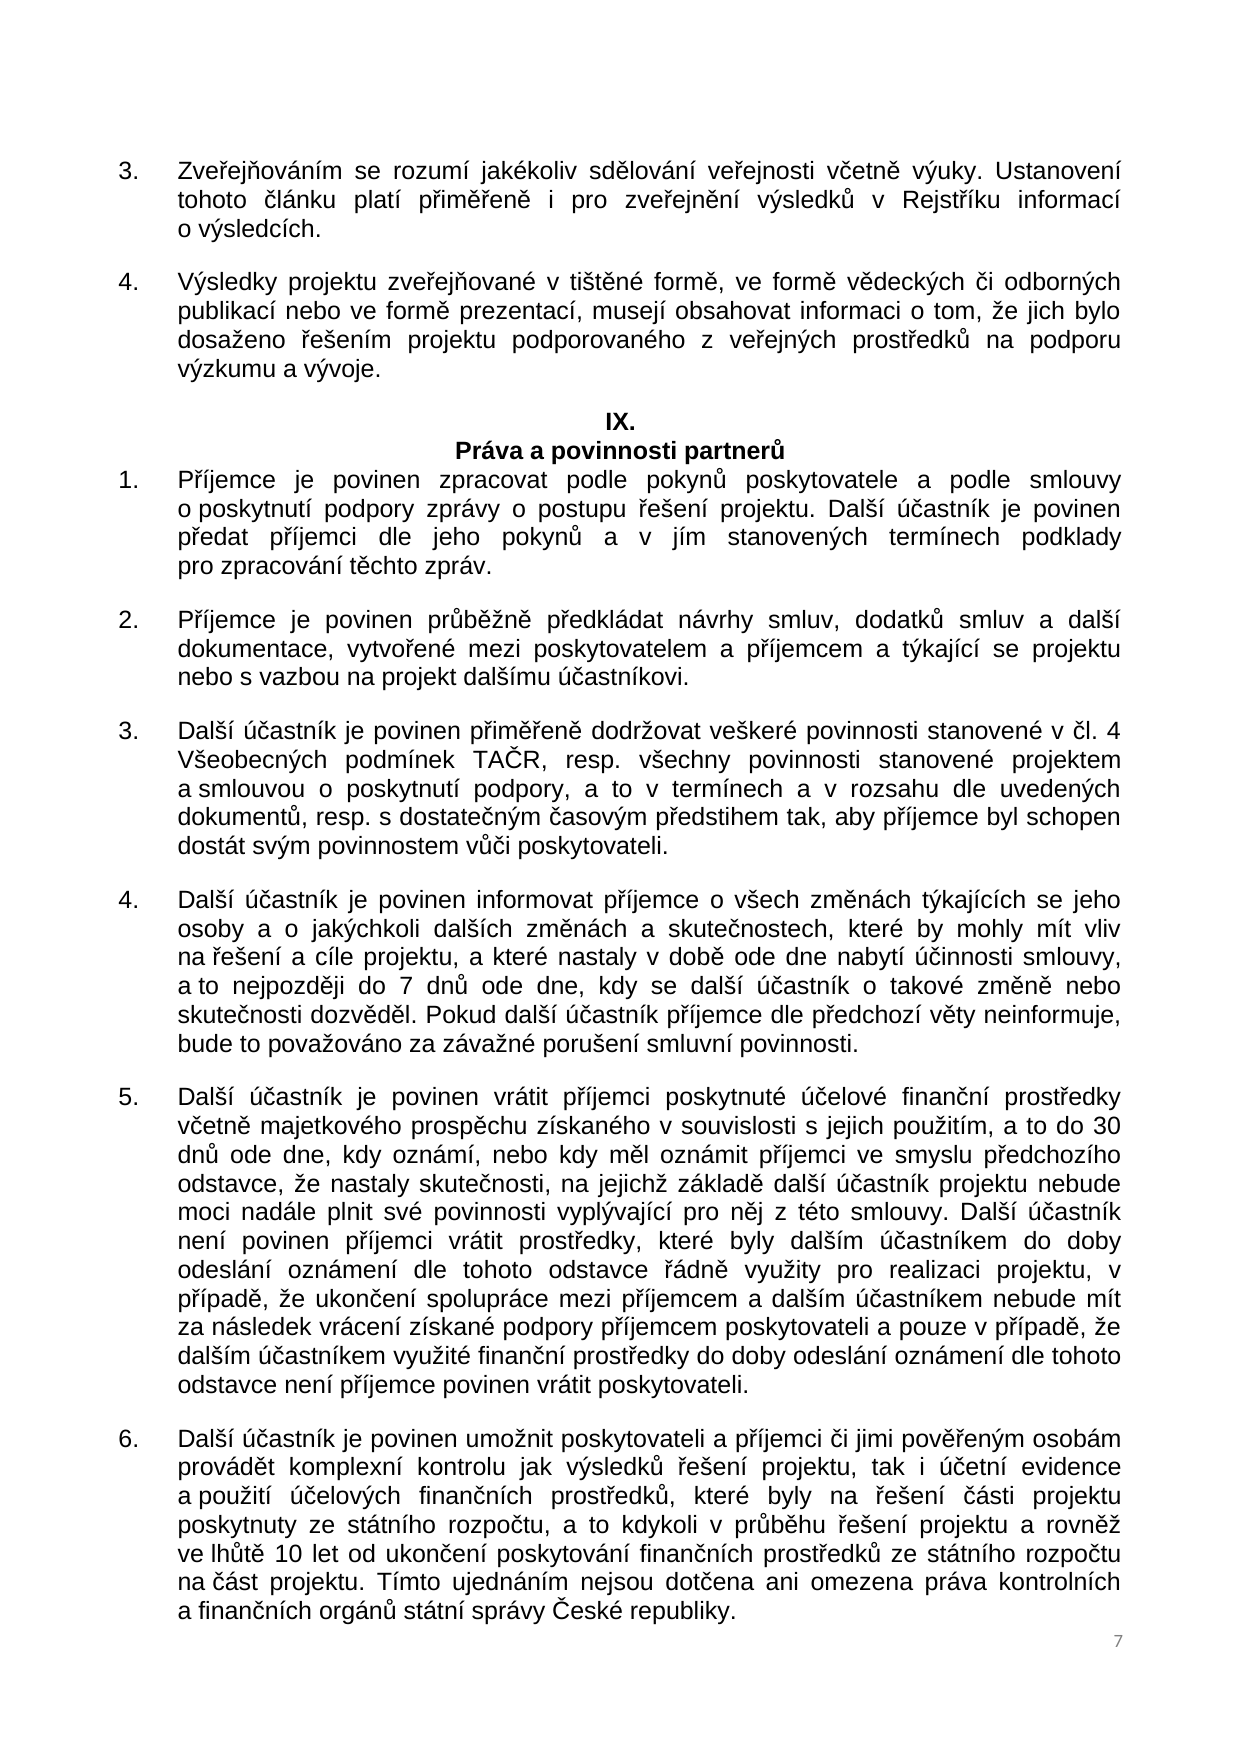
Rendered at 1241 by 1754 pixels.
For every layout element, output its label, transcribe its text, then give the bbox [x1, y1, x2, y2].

list Příjemce je povinen zpracovat podle pokynů poskytovatele a podle smlouvy o poskytnutí podpory zprávy o postupu řešení projektu. Další účastník je povinen předat příjemci dle jeho pokynů a v jím stanovených termínech podklady pro zpracování těchto zpráv. [118, 465, 1123, 580]
list Další účastník je povinen informovat příjemce o všech změnách týkajících se jeho osoby a o jakýchkoli dalších změnách a skutečnostech, které by mohly mít vliv na řešení a cíle projektu, a které nastaly v době ode dne nabytí účinnosti smlouvy, a to nejpozději do 7 dnů ode dne, kdy se další účastník o takové změně nebo skutečnosti dozvěděl. Pokud další účastník příjemce dle předchozí věty neinformuje, bude to považováno za závažné porušení smluvní povinnosti. [118, 885, 1123, 1057]
text IX. Práva a povinnosti partnerů [118, 407, 1123, 465]
list Zveřejňováním se rozumí jakékoliv sdělování veřejnosti včetně výuky. Ustanovení tohoto článku platí přiměřeně i pro zveřejnění výsledků v Rejstříku informací o výsledcích. [118, 156, 1123, 242]
list Další účastník je povinen umožnit poskytovateli a příjemci či jimi pověřeným osobám provádět komplexní kontrolu jak výsledků řešení projektu, tak i účetní evidence a použití účelových finančních prostředků, které byly na řešení části projektu poskytnuty ze státního rozpočtu, a to kdykoli v průběhu řešení projektu a rovněž ve lhůtě 10 let od ukončení poskytování finančních prostředků ze státního rozpočtu na část projektu. Tímto ujednáním nejsou dotčena ani omezena práva kontrolních a finančních orgánů státní správy České republiky. [118, 1423, 1123, 1625]
list Příjemce je povinen průběžně předkládat návrhy smluv, dodatků smluv a další dokumentace, vytvořené mezi poskytovatelem a příjemcem a týkající se projektu nebo s vazbou na projekt dalšímu účastníkovi. [118, 605, 1123, 691]
list Výsledky projektu zveřejňované v tištěné formě, ve formě vědeckých či odborných publikací nebo ve formě prezentací, musejí obsahovat informaci o tom, že jich bylo dosaženo řešením projektu podporovaného z veřejných prostředků na podporu výzkumu a vývoje. [118, 267, 1123, 382]
list Další účastník je povinen přiměřeně dodržovat veškeré povinnosti stanovené v čl. 4 Všeobecných podmínek TAČR, resp. všechny povinnosti stanovené projektem a smlouvou o poskytnutí podpory, a to v termínech a v rozsahu dle uvedených dokumentů, resp. s dostatečným časovým předstihem tak, aby příjemce byl schopen dostát svým povinnostem vůči poskytovateli. [118, 716, 1123, 860]
list Další účastník je povinen vrátit příjemci poskytnuté účelové finanční prostředky včetně majetkového prospěchu získaného v souvislosti s jejich použitím, a to do 30 dnů ode dne, kdy oznámí, nebo kdy měl oznámit příjemci ve smyslu předchozího odstavce, že nastaly skutečnosti, na jejichž základě další účastník projektu nebude moci nadále plnit své povinnosti vyplývající pro něj z této smlouvy. Další účastník není povinen příjemci vrátit prostředky, které byly dalším účastníkem do doby odeslání oznámení dle tohoto odstavce řádně využity pro realizaci projektu, v případě, že ukončení spolupráce mezi příjemcem a dalším účastníkem nebude mít za následek vrácení získané podpory příjemcem poskytovateli a pouze v případě, že dalším účastníkem využité finanční prostředky do doby odeslání oznámení dle tohoto odstavce není příjemce povinen vrátit poskytovateli. [118, 1082, 1123, 1398]
